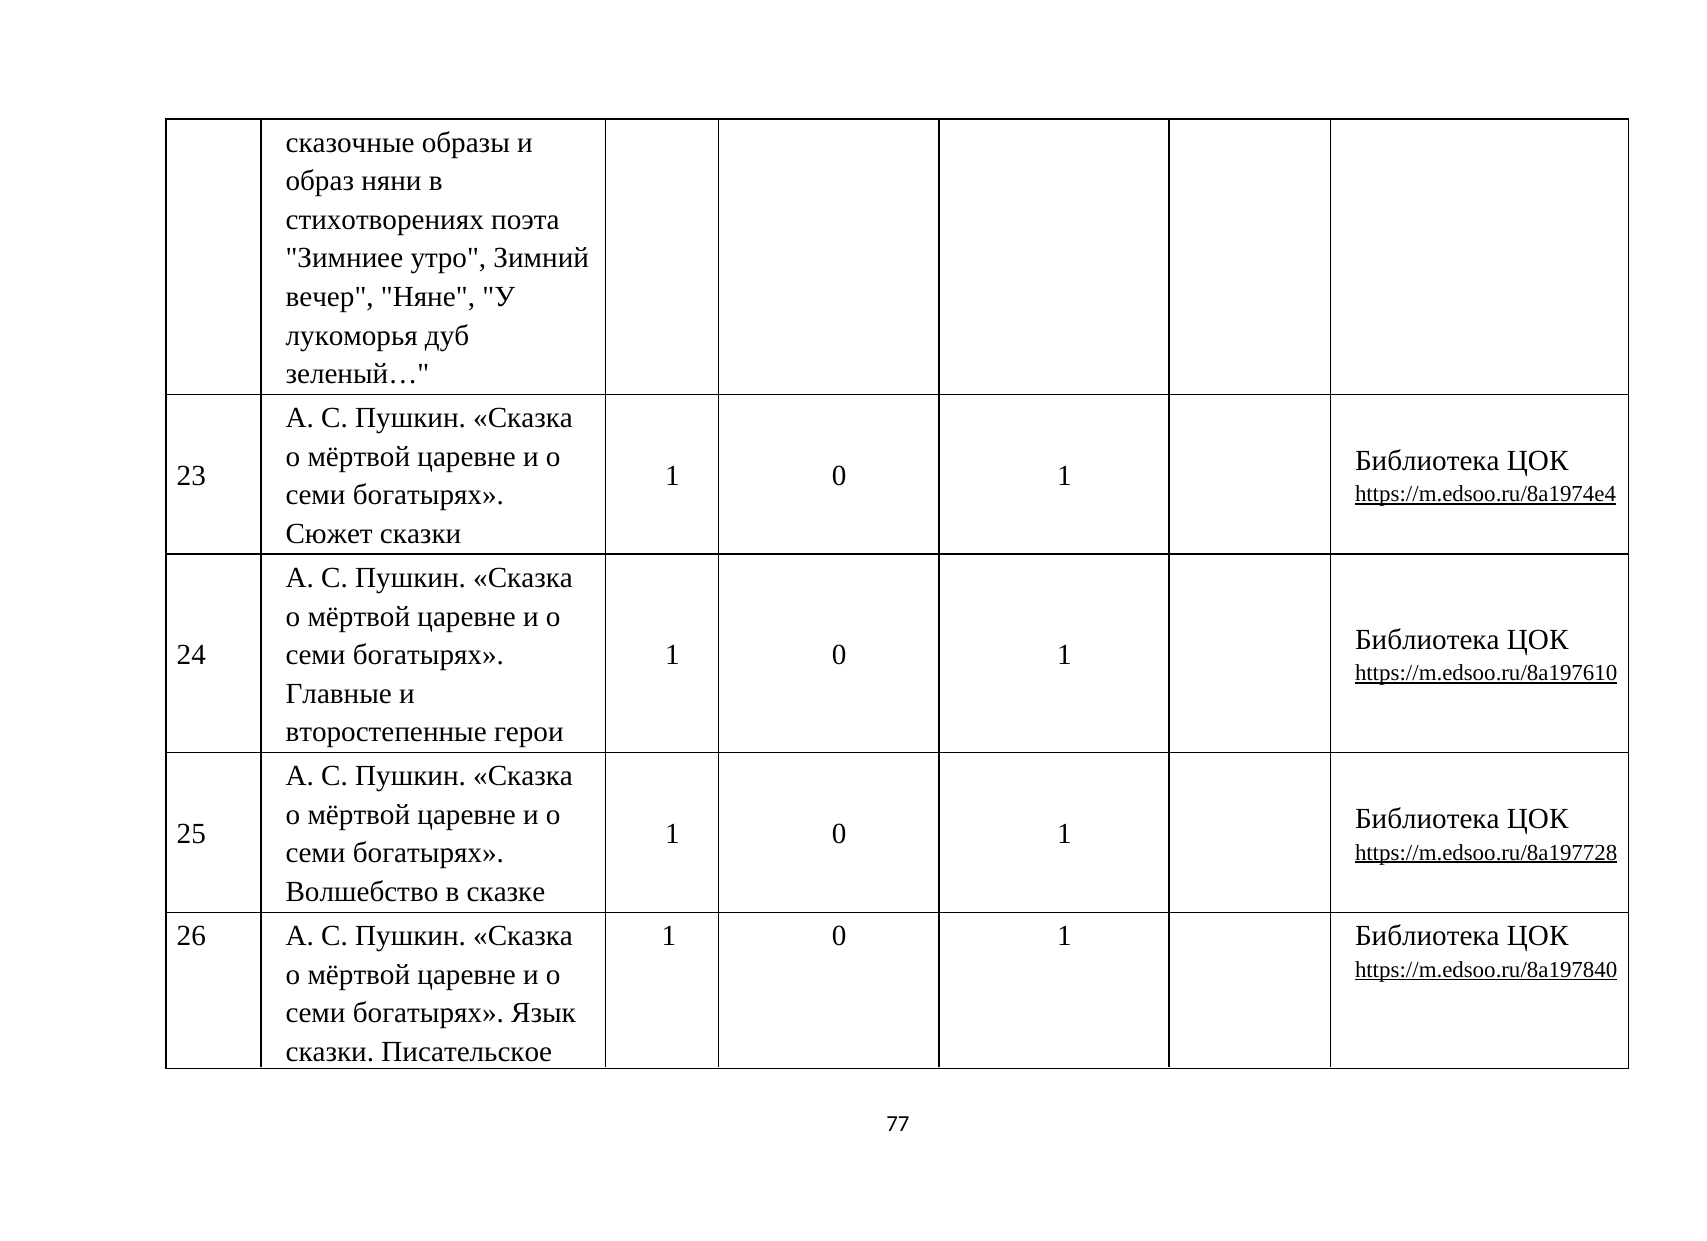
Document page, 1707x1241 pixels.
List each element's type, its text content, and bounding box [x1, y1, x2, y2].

table_cell 25 [167, 753, 260, 911]
table_cell 1 [940, 753, 1168, 911]
table_cell 1 [940, 120, 1168, 393]
table_cell Библиотека ЦОК https://m.edsoo.ru/8a1974e4 [1331, 395, 1628, 553]
table_cell Библиотека ЦОК https://m.edsoo.ru/8a197728 [1331, 753, 1628, 911]
table_cell 0 [719, 555, 938, 752]
table_cell 0 [719, 913, 938, 1067]
table_cell [1170, 395, 1330, 553]
table_cell 1 [606, 913, 718, 1067]
table_cell 24 [167, 555, 260, 752]
table_cell Библиотека ЦОК https://m.edsoo.ru/8a197610 [1331, 555, 1628, 752]
table_cell [1170, 913, 1330, 1067]
table_cell [1170, 120, 1330, 393]
table_cell 1 [606, 395, 718, 553]
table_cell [262, 120, 605, 393]
table_cell [1170, 753, 1330, 911]
table_cell 26 [167, 913, 260, 1067]
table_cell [1331, 913, 1628, 1067]
table_cell 1 [606, 753, 718, 911]
table_cell 0 [719, 753, 938, 911]
table_cell 1 [606, 120, 718, 393]
table_cell 22 [167, 120, 260, 393]
table_cell 1 [940, 555, 1168, 752]
table_cell А. С. Пушкин. «Сказка о мёртвой царевне и о семи богатырях». Сюжет сказки [262, 395, 605, 553]
table_cell А. С. Пушкин. «Сказка о мёртвой царевне и о семи богатырях». Волшебство в сказке [262, 753, 605, 911]
table_cell 0 [719, 395, 938, 553]
table_cell 0 [719, 120, 938, 393]
table_cell 1 [940, 913, 1168, 1067]
table_cell А. С. Пушкин. «Сказка о мёртвой царевне и о семи богатырях». Главные и второстепенные герои [262, 555, 605, 752]
table_cell 1 [606, 555, 718, 752]
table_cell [262, 913, 605, 1067]
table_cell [1331, 120, 1628, 393]
table_cell 1 [940, 395, 1168, 553]
table_cell [1170, 555, 1330, 752]
table_cell 23 [167, 395, 260, 553]
